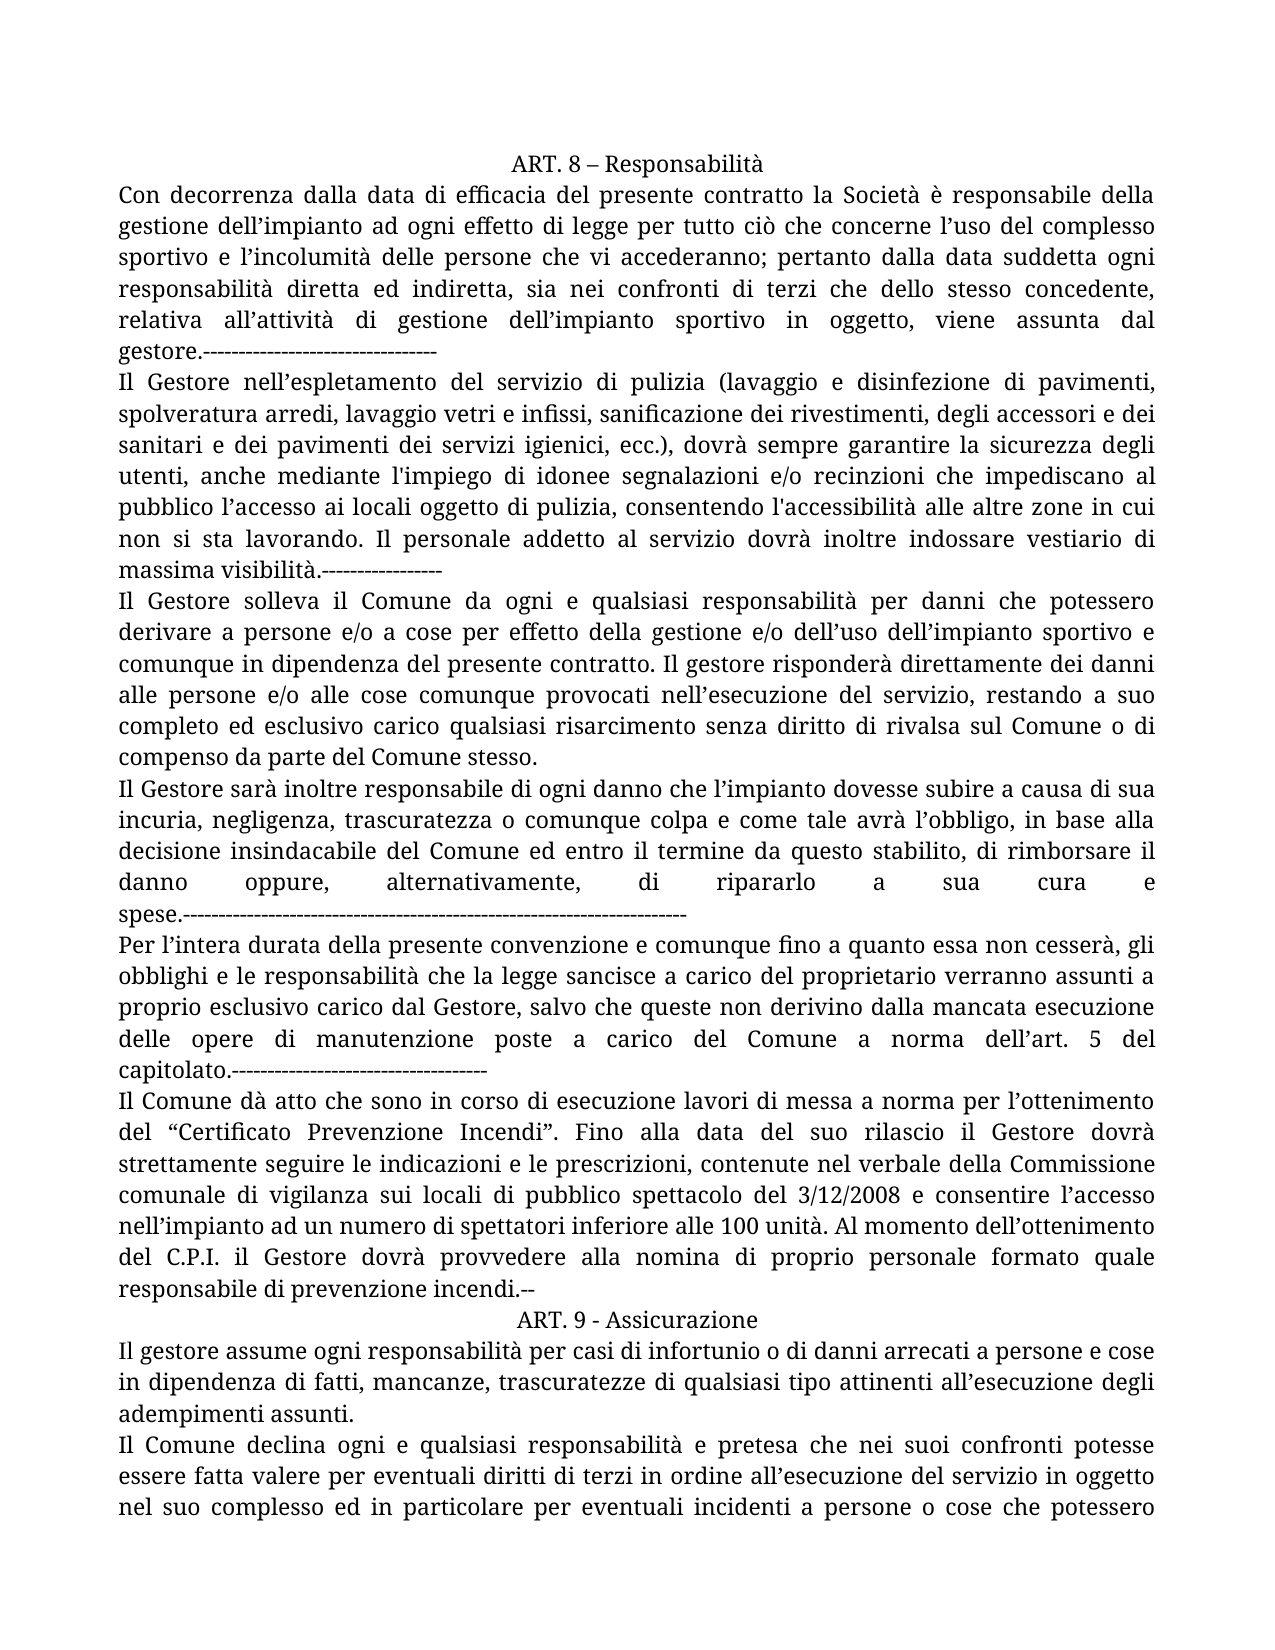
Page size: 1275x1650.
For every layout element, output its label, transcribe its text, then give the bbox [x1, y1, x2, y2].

text Per l’intera durata della presente convenzione e comunque fino a quanto essa non cesserà, gli obblighi e le responsabilità che la legge sancisce a carico del proprietario verranno assunti a proprio esclusivo carico dal Gestore, salvo che queste non derivino dalla mancata esecuzione delle opere di manutenzione poste a carico del Comune a norma dell’art. 5 del capitolato.------------------------------------ [118, 929, 1157, 1085]
text ART. 8 – Responsabilità [118, 148, 1157, 179]
text Con decorrenza dalla data di efficacia del presente contratto la Società è responsabile della gestione dell’impianto ad ogni effetto di legge per tutto ciò che concerne l’uso del complesso sportivo e l’incolumità delle persone che vi accederanno; pertanto dalla data suddetta ogni responsabilità diretta ed indiretta, sia nei confronti di terzi che dello stesso concedente, relativa all’attività di gestione dell’impianto sportivo in oggetto, viene assunta dal gestore.--------------------------------- [118, 179, 1157, 366]
text Il Gestore sarà inoltre responsabile di ogni danno che l’impianto dovesse subire a causa di sua incuria, negligenza, trascuratezza o comunque colpa e come tale avrà l’obbligo, in base alla decisione insindacabile del Comune ed entro il termine da questo stabilito, di rimborsare il danno oppure, alternativamente, di ripararlo a sua cura e spese.----------------------------------------------------------------------- [118, 773, 1157, 929]
text Il Comune dà atto che sono in corso di esecuzione lavori di messa a norma per l’ottenimento del “Certificato Prevenzione Incendi”. Fino alla data del suo rilascio il Gestore dovrà strettamente seguire le indicazioni e le prescrizioni, contenute nel verbale della Commissione comunale di vigilanza sui locali di pubblico spettacolo del 3/12/2008 e consentire l’accesso nell’impianto ad un numero di spettatori inferiore alle 100 unità. Al momento dell’ottenimento del C.P.I. il Gestore dovrà provvedere alla nomina di proprio personale formato quale responsabile di prevenzione incendi.-- [118, 1085, 1157, 1304]
list Il gestore assume ogni responsabilità per casi di infortunio o di danni arrecati a persone e cose in dipendenza di fatti, mancanze, trascuratezze di qualsiasi tipo attinenti all’esecuzione degli adempimenti assunti. [118, 1335, 1157, 1429]
text ART. 9 - Assicurazione [118, 1304, 1157, 1335]
text Il Gestore nell’espletamento del servizio di pulizia (lavaggio e disinfezione di pavimenti, spolveratura arredi, lavaggio vetri e infissi, sanificazione dei rivestimenti, degli accessori e dei sanitari e dei pavimenti dei servizi igienici, ecc.), dovrà sempre garantire la sicurezza degli utenti, anche mediante l'impiego di idonee segnalazioni e/o recinzioni che impediscano al pubblico l’accesso ai locali oggetto di pulizia, consentendo l'accessibilità alle altre zone in cui non si sta lavorando. Il personale addetto al servizio dovrà inoltre indossare vestiario di massima visibilità.----------------- [118, 366, 1157, 585]
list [118, 1429, 1157, 1523]
text Il Gestore solleva il Comune da ogni e qualsiasi responsabilità per danni che potessero derivare a persone e/o a cose per effetto della gestione e/o dell’uso dell’impianto sportivo e comunque in dipendenza del presente contratto. Il gestore risponderà direttamente dei danni alle persone e/o alle cose comunque provocati nell’esecuzione del servizio, restando a suo completo ed esclusivo carico qualsiasi risarcimento senza diritto di rivalsa sul Comune o di compenso da parte del Comune stesso. [118, 585, 1157, 773]
